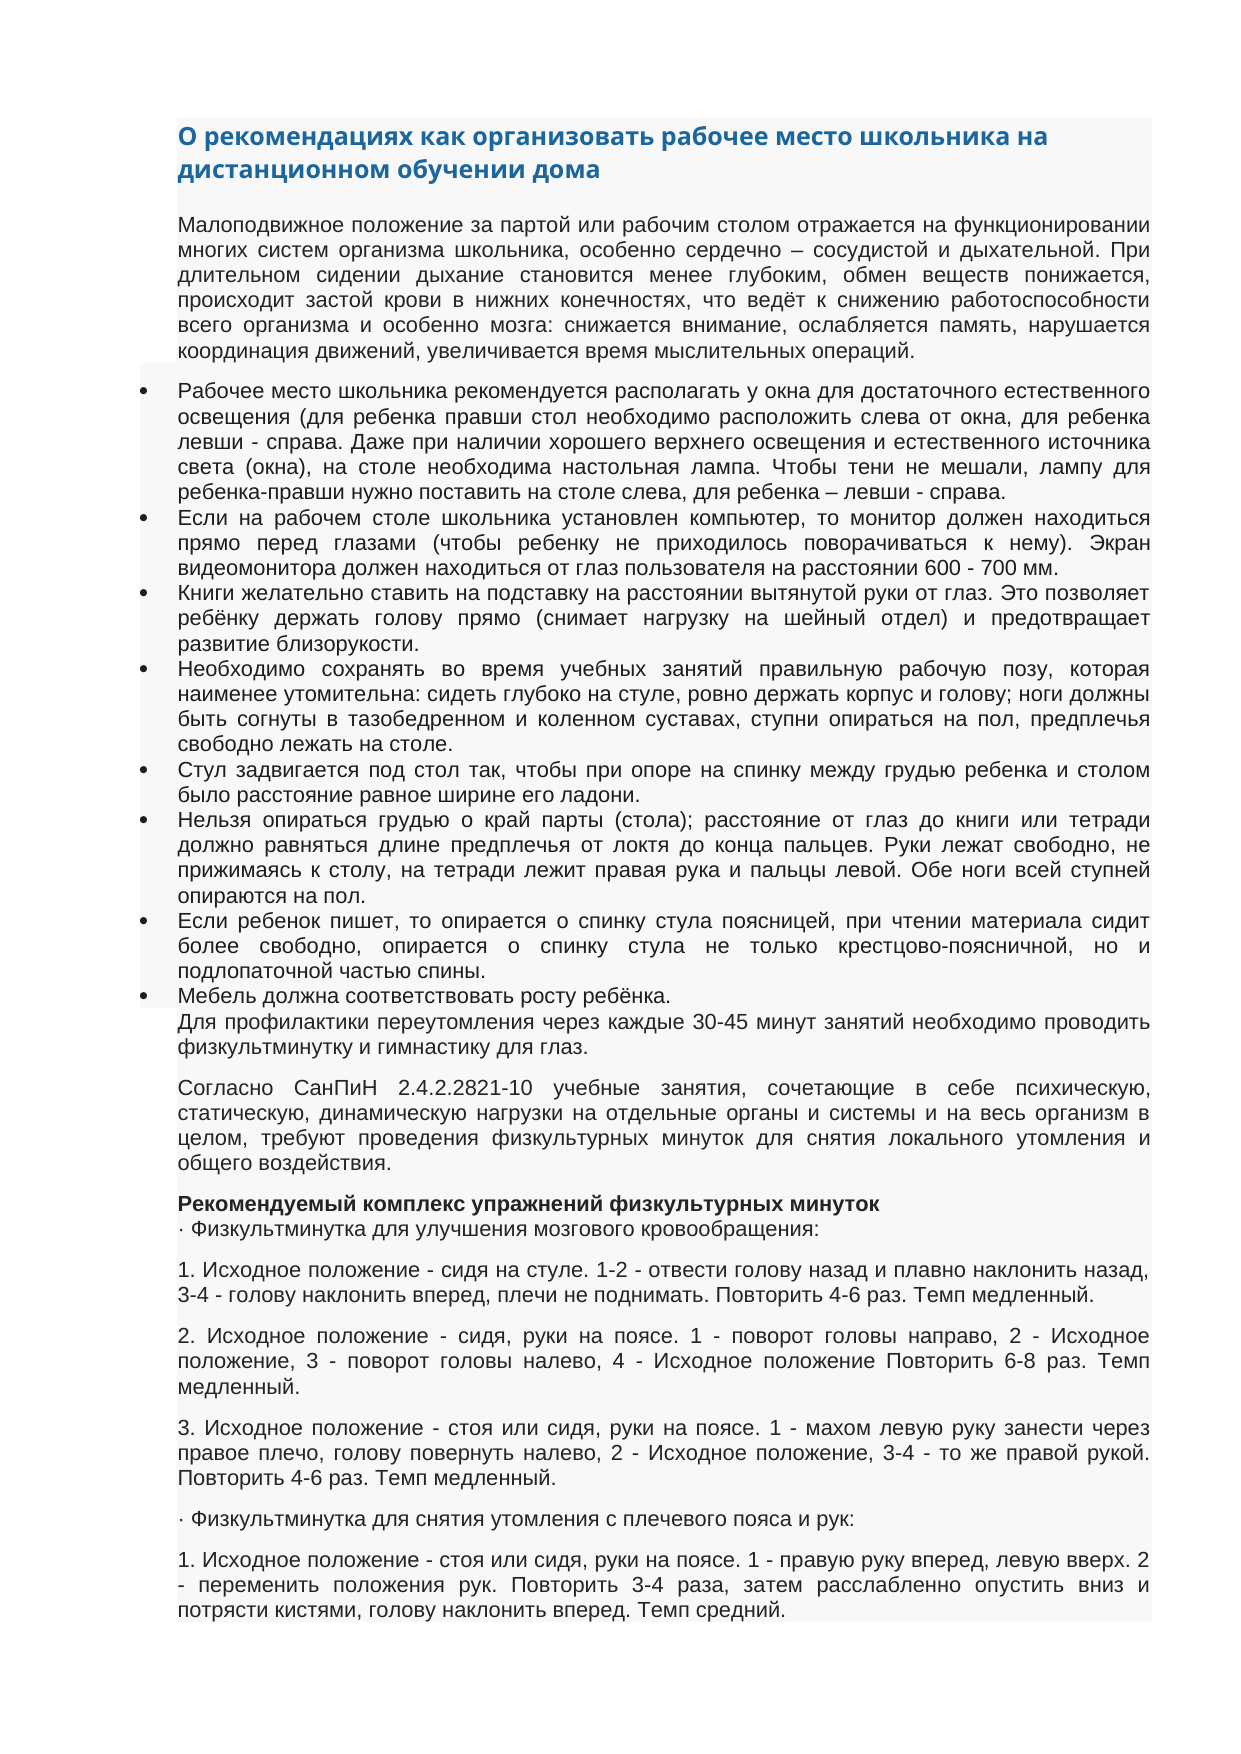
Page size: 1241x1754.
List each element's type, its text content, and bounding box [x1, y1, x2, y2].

list Если ребенок пишет, то опирается о спинку стула поясницей, при чтении материала сидит более свободно, опирается о спинку стула не только крестцово-поясничной, но и подлопаточной частью спины. [140, 908, 1152, 983]
text О рекомендациях как организовать рабочее место школьника на дистанционном обучении дома [177, 118, 1152, 186]
list Мебель должна соответствовать росту ребёнка. [140, 983, 1152, 1008]
text 1. Исходное положение - сидя на стуле. 1-2 - отвести голову назад и плавно наклонить назад, 3-4 - голову наклонить вперед, плечи не поднимать. Повторить 4-6 раз. Темп медленный. [177, 1257, 1152, 1307]
text Согласно СанПиН 2.4.2.2821-10 учебные занятия, сочетающие в себе психическую, статическую, динамическую нагрузки на отдельные органы и системы и на весь организм в целом, требуют проведения физкультурных минуток для снятия локального утомления и общего воздействия. [177, 1074, 1152, 1175]
text · Физкультминутка для улучшения мозгового кровообращения: [177, 1216, 1152, 1241]
text · Физкультминутка для снятия утомления с плечевого пояса и рук: [177, 1506, 1152, 1531]
text Малоподвижное положение за партой или рабочим столом отражается на функционировании многих систем организма школьника, особенно сердечно – сосудистой и дыхательной. При длительном сидении дыхание становится менее глубоким, обмен веществ понижается, происходит застой крови в нижних конечностях, что ведёт к снижению работоспособности всего организма и особенно мозга: снижается внимание, ослабляется память, нарушается координация движений, увеличивается время мыслительных операций. [177, 211, 1152, 363]
text 2. Исходное положение - сидя, руки на поясе. 1 - поворот головы направо, 2 - Исходное положение, 3 - поворот головы налево, 4 - Исходное положение Повторить 6-8 раз. Темп медленный. [177, 1323, 1152, 1399]
text Рекомендуемый комплекс упражнений физкультурных минуток [177, 1191, 1152, 1216]
list Книги желательно ставить на подставку на расстоянии вытянутой руки от глаз. Это позволяет ребёнку держать голову прямо (снимает нагрузку на шейный отдел) и предотвращает развитие близорукости. [140, 580, 1152, 656]
list Стул задвигается под стол так, чтобы при опоре на спинку между грудью ребенка и столом было расстояние равное ширине его ладони. [140, 756, 1152, 807]
text Для профилактики переутомления через каждые 30-45 минут занятий необходимо проводить физкультминутку и гимнастику для глаз. [177, 1008, 1152, 1059]
list Нельзя опираться грудью о край парты (стола); расстояние от глаз до книги или тетради должно равняться длине предплечья от локтя до конца пальцев. Руки лежат свободно, не прижимаясь к столу, на тетради лежит правая рука и пальцы левой. Обе ноги всей ступней опираются на пол. [140, 807, 1152, 908]
text 3. Исходное положение - стоя или сидя, руки на поясе. 1 - махом левую руку занести через правое плечо, голову повернуть налево, 2 - Исходное положение, 3-4 - то же правой рукой. Повторить 4-6 раз. Темп медленный. [177, 1414, 1152, 1490]
list Рабочее место школьника рекомендуется располагать у окна для достаточного естественного освещения (для ребенка правши стол необходимо расположить слева от окна, для ребенка левши - справа. Даже при наличии хорошего верхнего освещения и естественного источника света (окна), на столе необходима настольная лампа. Чтобы тени не мешали, лампу для ребенка-правши нужно поставить на столе слева, для ребенка – левши - справа. [140, 378, 1152, 504]
text 1. Исходное положение - стоя или сидя, руки на поясе. 1 - правую руку вперед, левую вверх. 2 - переменить положения рук. Повторить 3-4 раза, затем расслабленно опустить вниз и потрясти кистями, голову наклонить вперед. Темп средний. [177, 1546, 1152, 1622]
list Если на рабочем столе школьника установлен компьютер, то монитор должен находиться прямо перед глазами (чтобы ребенку не приходилось поворачиваться к нему). Экран видеомонитора должен находиться от глаз пользователя на расстоянии 600 - 700 мм. [140, 504, 1152, 580]
list Необходимо сохранять во время учебных занятий правильную рабочую позу, которая наименее утомительна: сидеть глубоко на стуле, ровно держать корпус и голову; ноги должны быть согнуты в тазобедренном и коленном суставах, ступни опираться на пол, предплечья свободно лежать на столе. [140, 656, 1152, 756]
